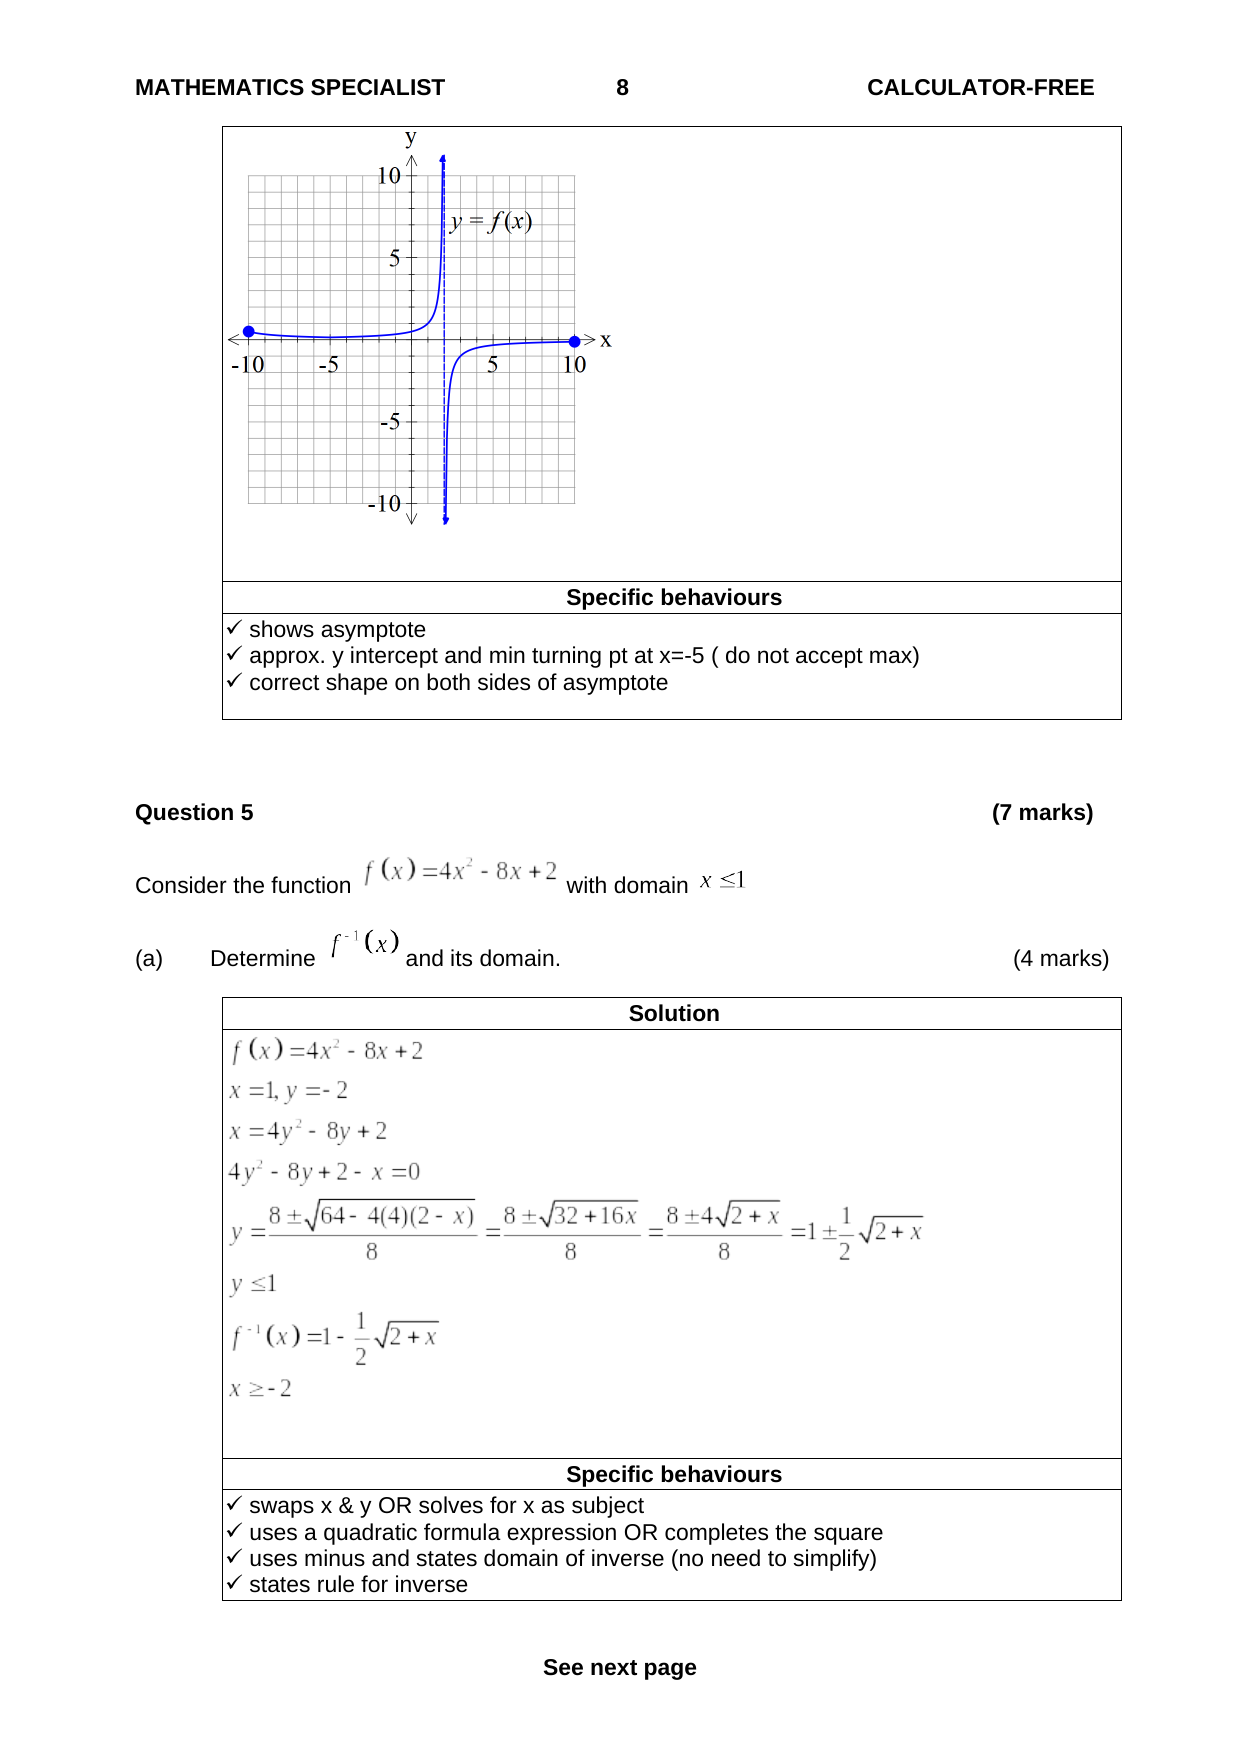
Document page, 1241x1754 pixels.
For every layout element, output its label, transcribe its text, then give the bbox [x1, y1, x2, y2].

text Question 5 (7 marks) [135, 799, 1105, 825]
table_cell swaps x & y OR solves for x as subject uses a quadratic formula expression OR completes the square uses minus and states domain of inverse (no need to simplify) states rule for inverse [223, 1490, 1121, 1599]
table_header Solution [223, 998, 1121, 1029]
picture [225, 129, 614, 527]
table_cell Specific behaviours [223, 582, 1121, 613]
table_cell Specific behaviours [223, 1459, 1121, 1489]
text Consider the function with domain [135, 851, 1105, 898]
text (a) Determine and its domain. (4 marks) [135, 924, 1105, 971]
table_cell [223, 127, 1121, 581]
table_cell [223, 1030, 1121, 1457]
table_cell shows asymptote approx. y intercept and min turning pt at x=-5 ( do not accept max) correct shape on both sides of asymptote [223, 614, 1121, 719]
